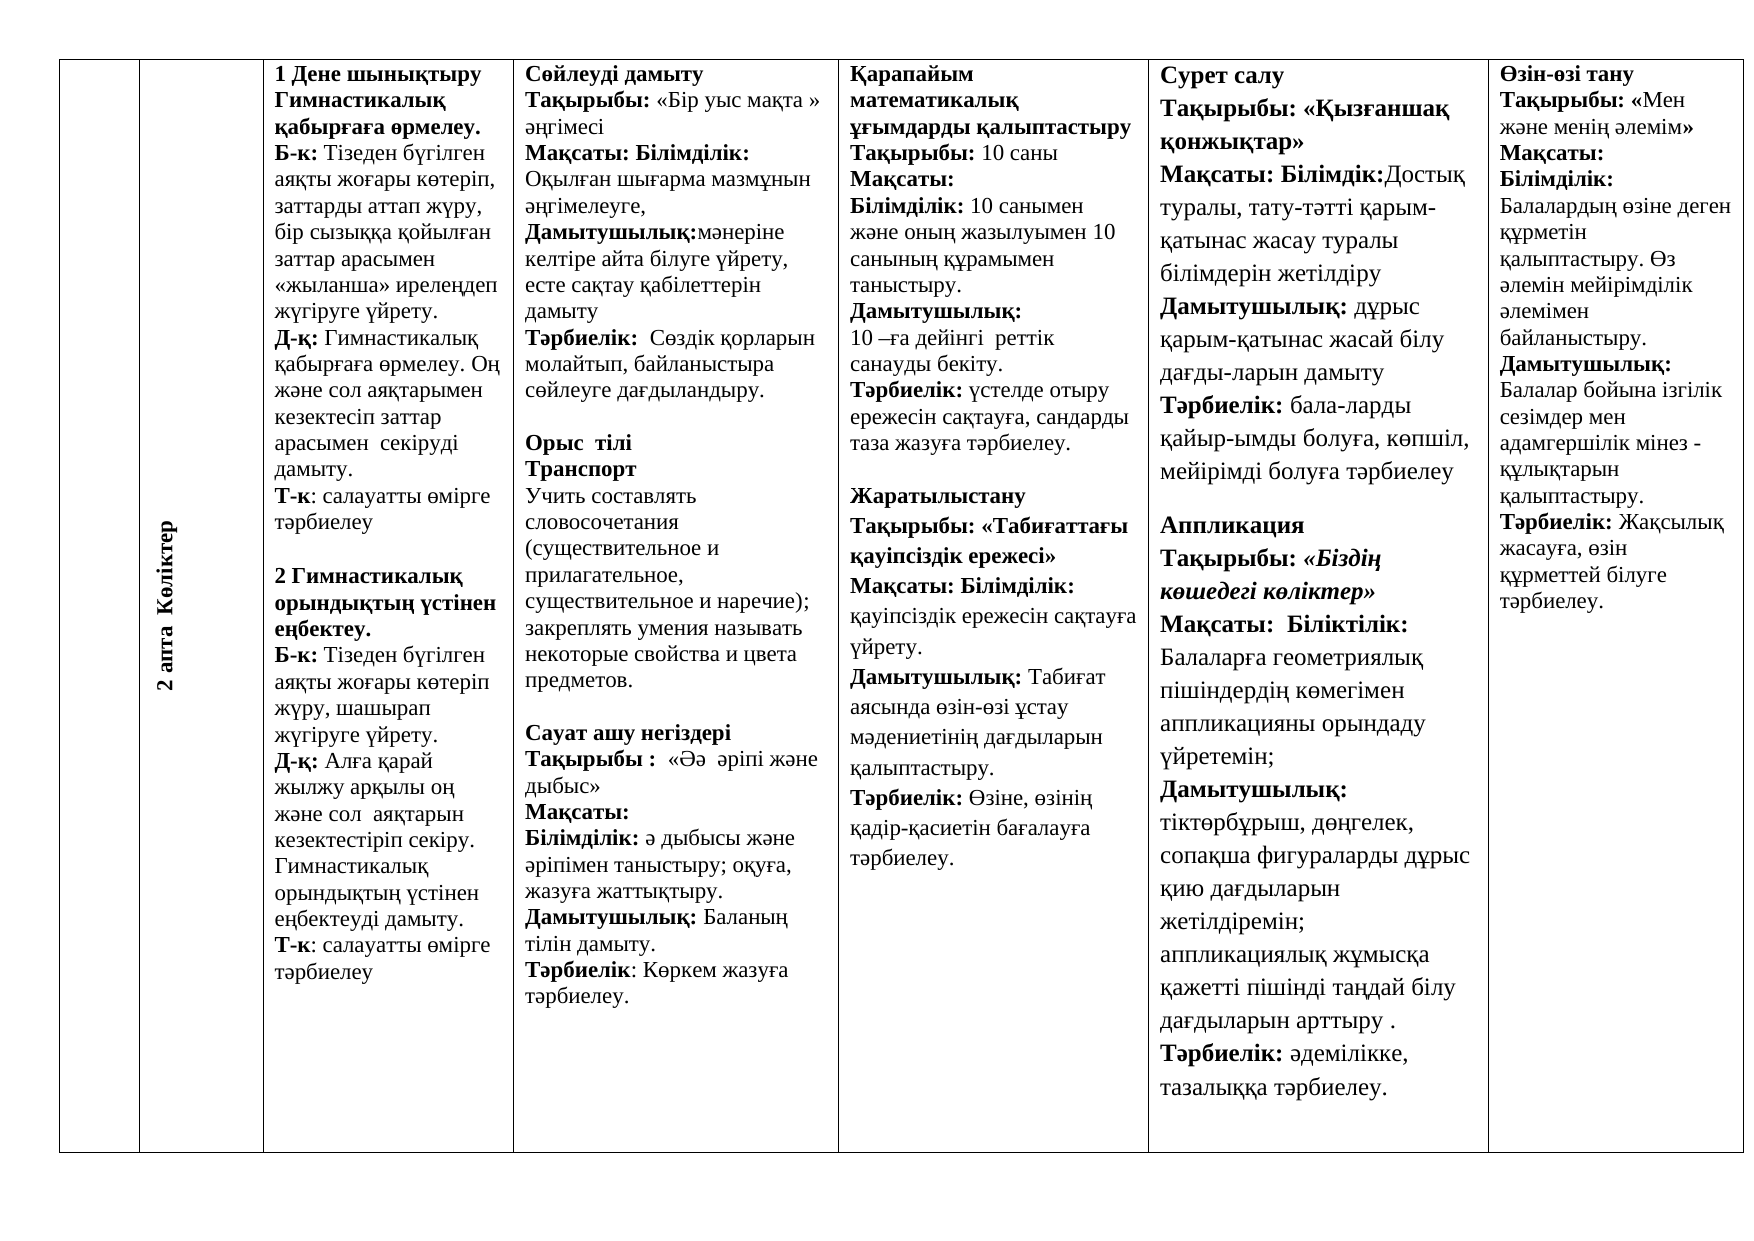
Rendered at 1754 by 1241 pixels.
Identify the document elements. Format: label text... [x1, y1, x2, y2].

table_cell Қарапайым математикалық ұғымдарды қалыптастыру Тақырыбы: 10 саны Мақсаты: Білімділік: 10 санымен және оның жазылуымен 10 санының құрамымен таныстыру. Дамытушылық: 10 –ға дейінгі реттік санауды бекіту. Тәрбиелік: үстелде отыру ережесін сақтауға, сандарды таза жазуға тәрбиелеу. Жаратылыстану Тақырыбы: «Табиғаттағы қауіпсіздік ережесі» Мақсаты: Білімділік: қауіпсіздік ережесін сақтауға үйрету. Дамытушылық: Табиғат аясында өзін-өзі ұстау мәдениетінің дағдыларын қалыптастыру. Тәрбиелік: Өзіне, өзінің қадір-қасиетін бағалауға тәрбиелеу. [839, 60, 1148, 1152]
table_cell Өзін-өзі тану Тақырыбы: «Мен және менің әлемім» Мақсаты: Білімділік: Балалардың өзіне деген құрметін қалыптастыру. Өз әлемін мейірімділік әлемімен байланыстыру. Дамытушылық: Балалар бойына ізгілік сезімдер мен адамгершілік мінез - құлықтарын қалыптастыру. Тәрбиелік: Жақсылық жасауға, өзін құрметтей білуге тәрбиелеу. [1489, 60, 1743, 1152]
table_cell Сурет салу Тақырыбы: «Қызғаншақ қонжықтар» Мақсаты: Білімдік:Достық туралы, тату-тәтті қарым-қатынас жасау туралы білімдерін жетілдіру Дамытушылық: дұрыс қарым-қатынас жасай білу дағды-ларын дамыту Тәрбиелік: бала-ларды қайыр-ымды болуға, көпшіл, мейірімді болуға тәрбиелеу Аппликация Тақырыбы: «Біздің көшедегі көліктер» Мақсаты: Біліктілік: Балаларға геометриялық пішіндердің көмегімен аппликацияны орындаду үйретемін; Дамытушылық: тіктөрбұрыш, дөңгелек, сопақша фигураларды дұрыс қию дағдыларын жетілдіремін; аппликациялық жұмысқа қажетті пішінді таңдай білу дағдыларын арттыру . Тәрбиелік: әдемілікке, тазалыққа тәрбиелеу. [1149, 60, 1488, 1152]
table_cell [60, 60, 139, 1152]
table_cell 1 Дене шынықтыру Гимнастикалық қабырғаға өрмелеу. Б-к: Тізеден бүгілген аяқты жоғары көтеріп, заттарды аттап жүру, бір сызыққа қойылған заттар арасымен «жыланша» ирелеңдеп жүгіруге үйрету. Д-қ: Гимнастикалық қабырғаға өрмелеу. Оң және сол аяқтарымен кезектесіп заттар арасымен секіруді дамыту. Т-к: салауатты өмірге тәрбиелеу 2 Гимнастикалық орындықтың үстінен еңбектеу. Б-к: Тізеден бүгілген аяқты жоғары көтеріп жүру, шашырап жүгіруге үйрету. Д-қ: Алға қарай жылжу арқылы оң және сол аяқтарын кезектестіріп секіру. Гимнастикалық орындықтың үстінен еңбектеуді дамыту. Т-к: салауатты өмірге тәрбиелеу [264, 60, 513, 1152]
table_cell 2 апта Көліктер [140, 60, 263, 1152]
table_cell Сөйлеуді дамыту Тақырыбы: «Бір уыс мақта » әңгімесі Мақсаты: Білімділік: Оқылған шығарма мазмұнын әңгімелеуге, Дамытушылық:мәнеріне келтіре айта білуге үйрету, есте сақтау қабілеттерін дамыту Тәрбиелік: Сөздік қорларын молайтып, байланыстыра сөйлеуге дағдыландыру. Орыс тілі Транспорт Учить составлять словосочетания (существительное и прилагательное, существительное и наречие); закреплять умения называть некоторые свойства и цвета предметов. Сауат ашу негіздері Тақырыбы : «Әә әріпі және дыбыс» Мақсаты: Білімділік: ә дыбысы және әріпімен таныстыру; оқуға, жазуға жаттықтыру. Дамытушылық: Баланың тілін дамыту. Тәрбиелік: Көркем жазуға тәрбиелеу. [514, 60, 838, 1152]
